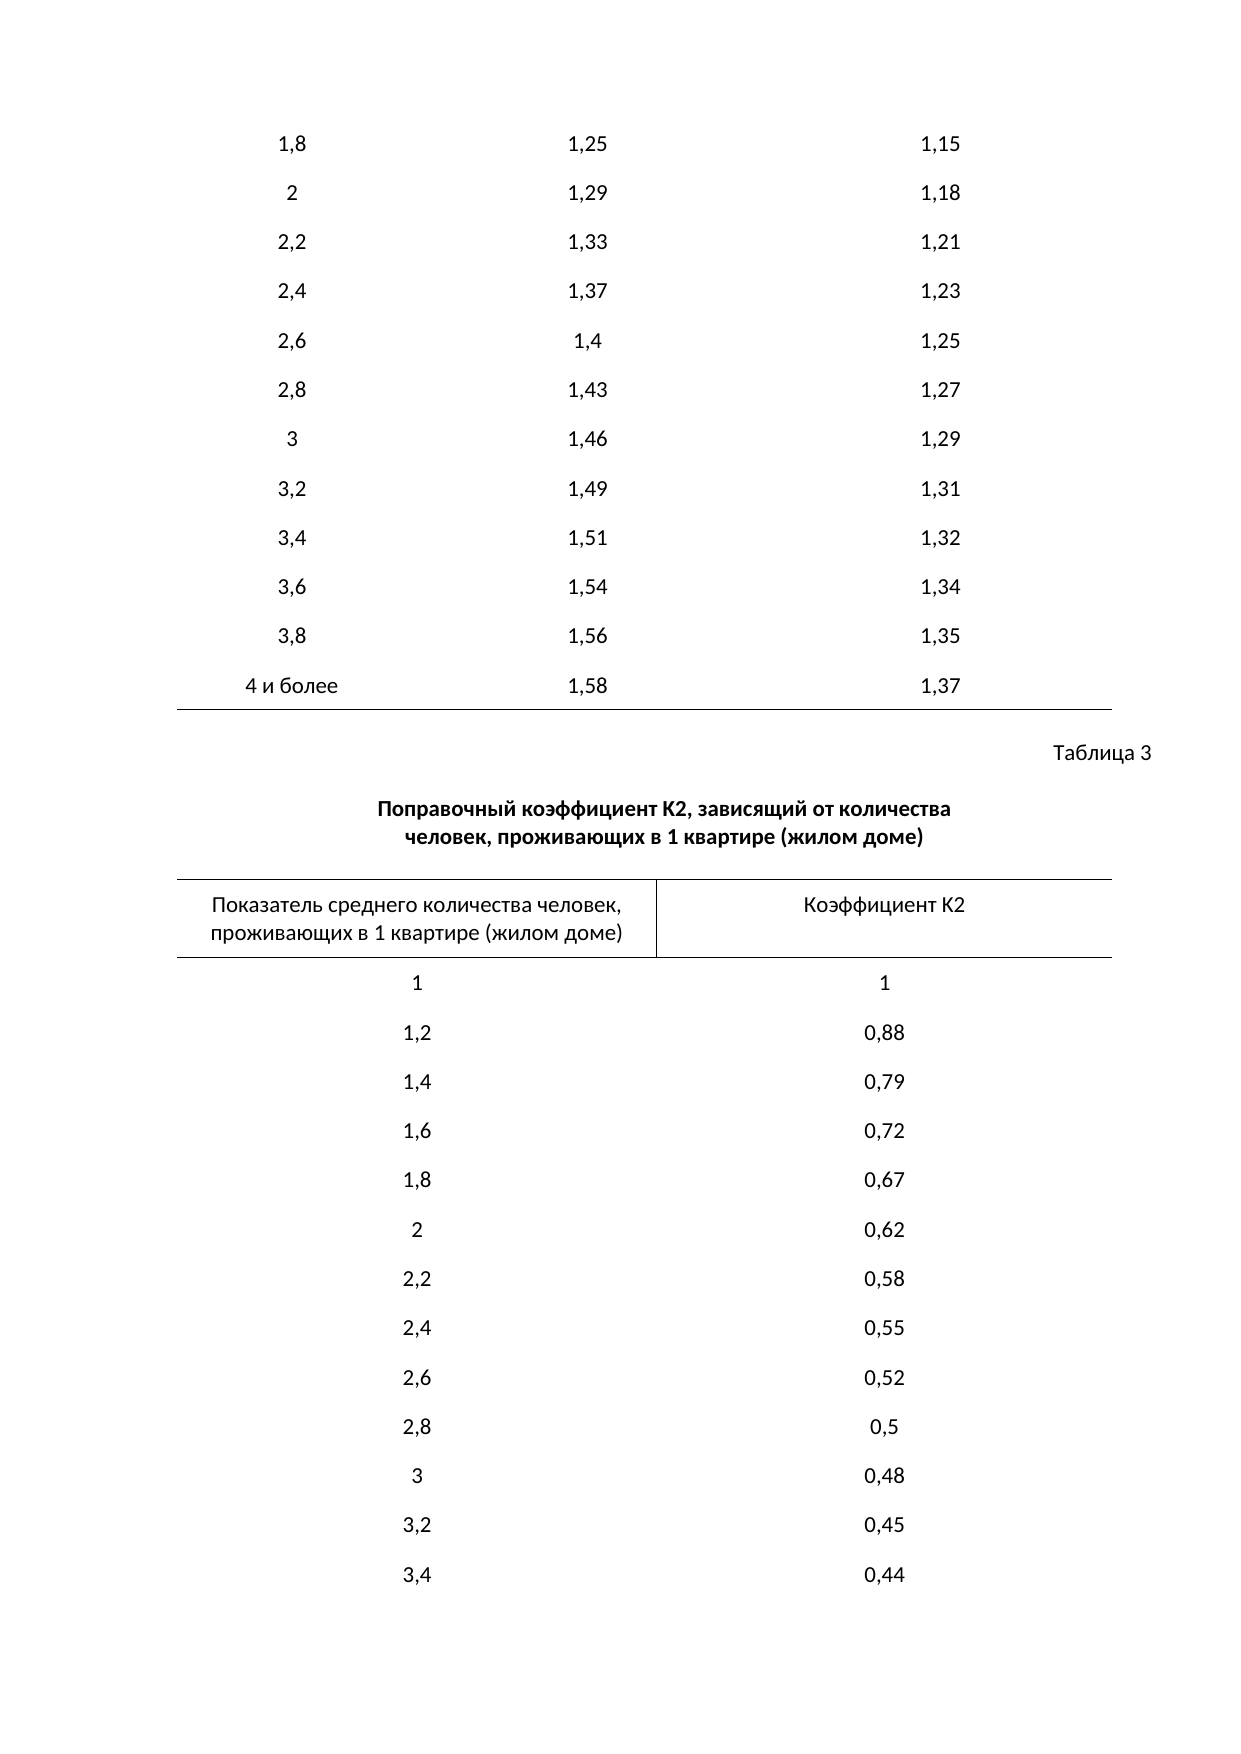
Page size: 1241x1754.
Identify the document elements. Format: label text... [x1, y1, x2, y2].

table_cell 1,21 [768, 217, 1112, 266]
table_cell 1,33 [406, 217, 768, 266]
table_cell 1,6 [177, 1106, 657, 1155]
table_cell 3,4 [177, 512, 406, 562]
table_cell 2,6 [177, 315, 406, 364]
table_cell 1,58 [406, 660, 768, 709]
table_cell 3,6 [177, 562, 406, 611]
text Таблица 3 [177, 738, 1152, 766]
table_cell 1,35 [768, 611, 1112, 660]
table_cell 1,37 [406, 266, 768, 315]
table_cell 3,8 [177, 611, 406, 660]
table_cell 2 [177, 168, 406, 217]
title человек, проживающих в 1 квартире (жилом доме) [177, 822, 1152, 851]
table_cell 1,49 [406, 463, 768, 512]
table_cell 0,5 [657, 1401, 1112, 1451]
table_cell 0,58 [657, 1254, 1112, 1303]
table_cell 2,4 [177, 266, 406, 315]
table_cell 1,54 [406, 562, 768, 611]
table_cell 0,48 [657, 1451, 1112, 1500]
table_cell 3 [177, 414, 406, 463]
table_header Показатель среднего количества человек, проживающих в 1 квартире (жилом доме) [177, 880, 656, 957]
table_cell 1,8 [177, 118, 406, 167]
table_cell 0,67 [657, 1155, 1112, 1204]
table_cell 2,4 [177, 1303, 657, 1352]
table_cell 1,25 [768, 315, 1112, 364]
title Поправочный коэффициент K2, зависящий от количества [177, 794, 1152, 822]
table_cell 1,29 [406, 168, 768, 217]
table_cell 1 [657, 958, 1112, 1007]
table_cell 0,44 [657, 1549, 1112, 1598]
table_cell 1,46 [406, 414, 768, 463]
table_cell 1,4 [406, 315, 768, 364]
table_cell 2,8 [177, 365, 406, 414]
table_cell 2,8 [177, 1401, 657, 1451]
table_cell 1,23 [768, 266, 1112, 315]
table_header Коэффициент K2 [657, 880, 1112, 957]
table_cell 0,62 [657, 1204, 1112, 1253]
table_cell 1,27 [768, 365, 1112, 414]
table_cell 1,37 [768, 660, 1112, 709]
table_cell 3,4 [177, 1549, 657, 1598]
table_cell 1,4 [177, 1056, 657, 1106]
table_cell 0,45 [657, 1500, 1112, 1549]
table_cell 2,6 [177, 1352, 657, 1401]
table_cell 1,15 [768, 118, 1112, 167]
table_cell 2,2 [177, 217, 406, 266]
table_cell 3,2 [177, 1500, 657, 1549]
table_cell 1,8 [177, 1155, 657, 1204]
table_cell 0,55 [657, 1303, 1112, 1352]
table_cell 1,34 [768, 562, 1112, 611]
table_cell 1 [177, 958, 657, 1007]
table_cell 1,2 [177, 1007, 657, 1056]
table_cell 1,29 [768, 414, 1112, 463]
table_cell 1,56 [406, 611, 768, 660]
table_cell 3 [177, 1451, 657, 1500]
table_cell 0,88 [657, 1007, 1112, 1056]
table_cell 0,52 [657, 1352, 1112, 1401]
table_cell 1,31 [768, 463, 1112, 512]
table_cell 2,2 [177, 1254, 657, 1303]
table_cell 1,25 [406, 118, 768, 167]
table_cell 1,43 [406, 365, 768, 414]
table_cell 4 и более [177, 660, 406, 709]
table_cell 3,2 [177, 463, 406, 512]
table_cell 1,18 [768, 168, 1112, 217]
table_cell 1,32 [768, 512, 1112, 562]
table_cell 0,72 [657, 1106, 1112, 1155]
table_cell 2 [177, 1204, 657, 1253]
table_cell 1,51 [406, 512, 768, 562]
table_cell 0,79 [657, 1056, 1112, 1106]
